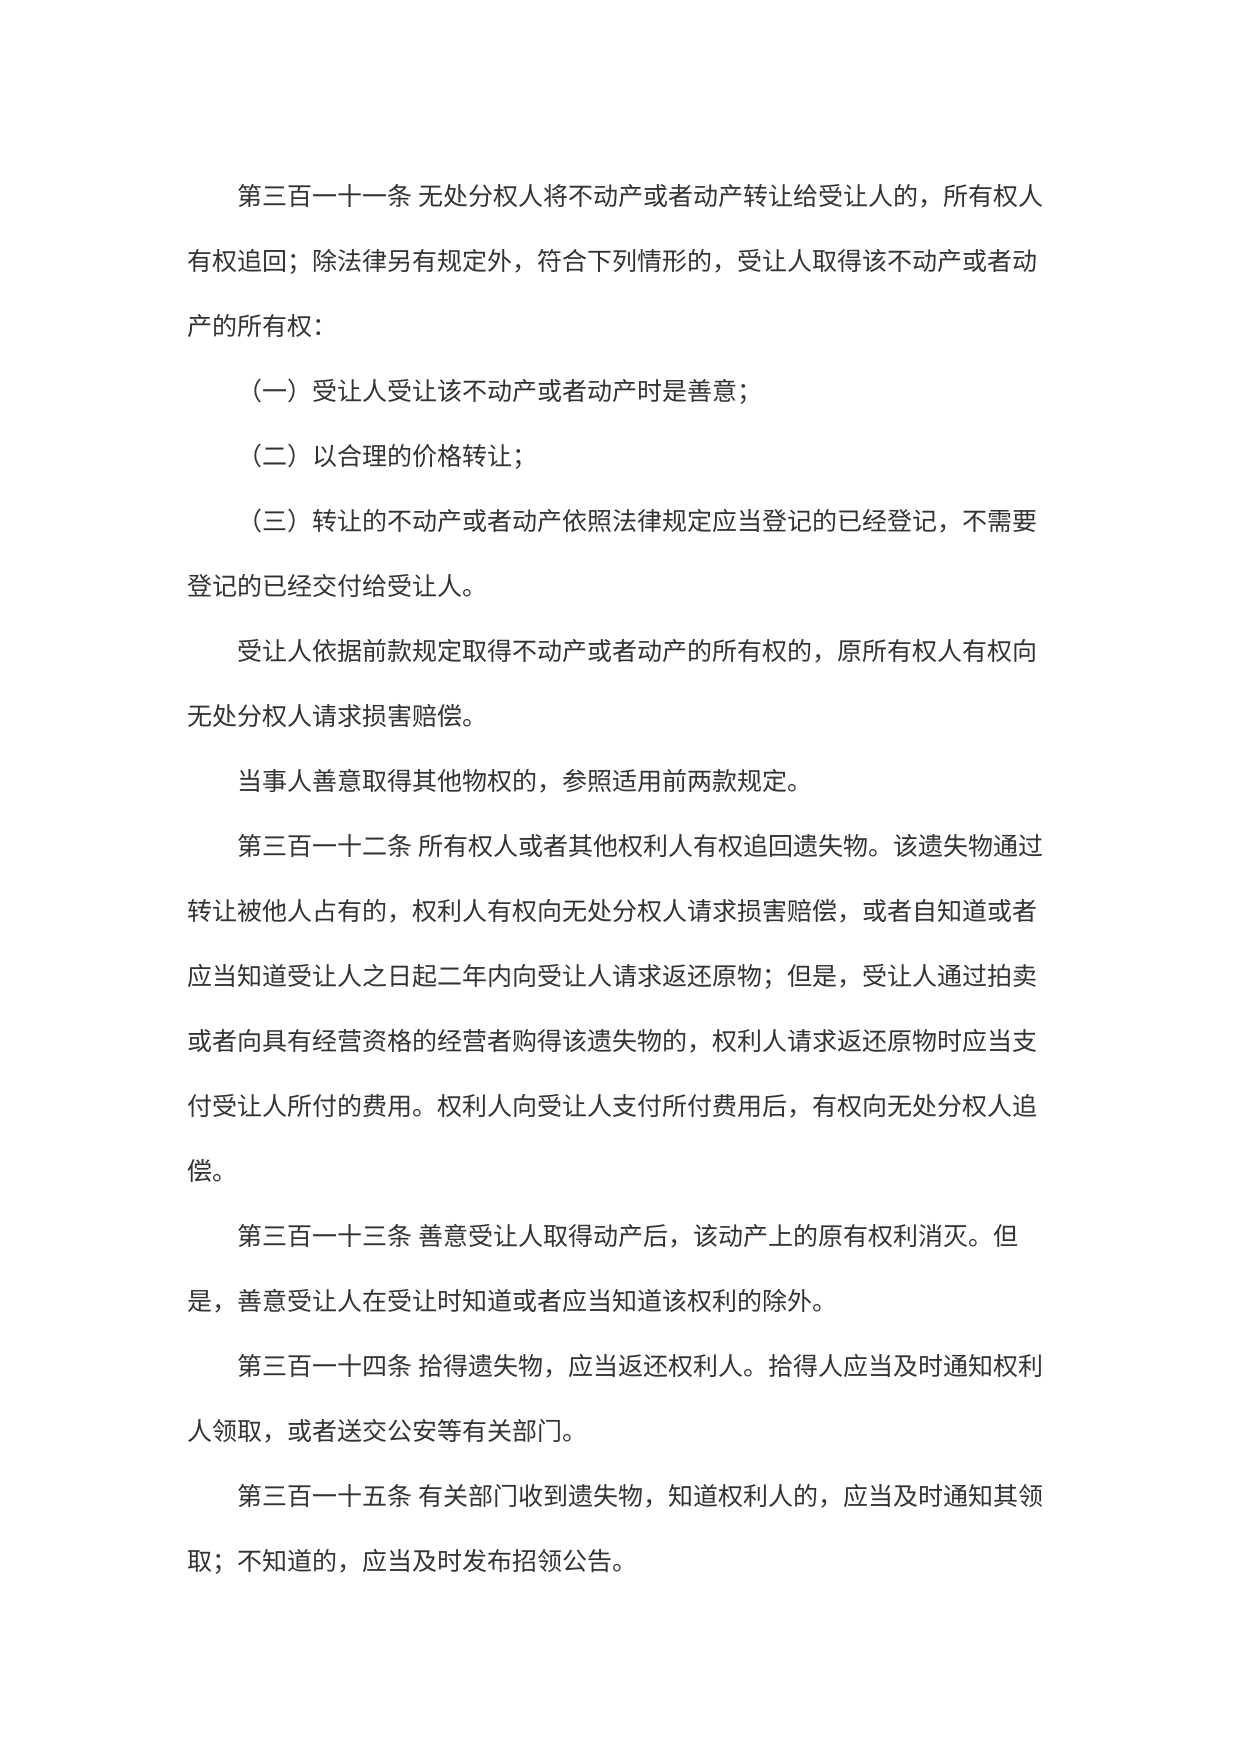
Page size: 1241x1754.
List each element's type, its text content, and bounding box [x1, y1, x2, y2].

text 第三百一十四条 拾得遗失物，应当返还权利人。拾得人应当及时通知权利人领取，或者送交公安等有关部门。 [187, 1332, 1053, 1462]
text 受让人依据前款规定取得不动产或者动产的所有权的，原所有权人有权向无处分权人请求损害赔偿。 [187, 617, 1053, 747]
text 第三百一十三条 善意受让人取得动产后，该动产上的原有权利消灭。但是，善意受让人在受让时知道或者应当知道该权利的除外。 [187, 1202, 1053, 1332]
text （二）以合理的价格转让； [187, 422, 1053, 487]
text （一）受让人受让该不动产或者动产时是善意； [187, 357, 1053, 422]
text 当事人善意取得其他物权的，参照适用前两款规定。 [187, 747, 1053, 812]
text （三）转让的不动产或者动产依照法律规定应当登记的已经登记，不需要登记的已经交付给受让人。 [187, 487, 1053, 617]
text 第三百一十二条 所有权人或者其他权利人有权追回遗失物。该遗失物通过转让被他人占有的，权利人有权向无处分权人请求损害赔偿，或者自知道或者应当知道受让人之日起二年内向受让人请求返还原物；但是，受让人通过拍卖或者向具有经营资格的经营者购得该遗失物的，权利人请求返还原物时应当支付受让人所付的费用。权利人向受让人支付所付费用后，有权向无处分权人追偿。 [187, 812, 1053, 1202]
text 第三百一十一条 无处分权人将不动产或者动产转让给受让人的，所有权人有权追回；除法律另有规定外，符合下列情形的，受让人取得该不动产或者动产的所有权： [187, 162, 1053, 357]
text 第三百一十五条 有关部门收到遗失物，知道权利人的，应当及时通知其领取；不知道的，应当及时发布招领公告。 [187, 1462, 1053, 1592]
